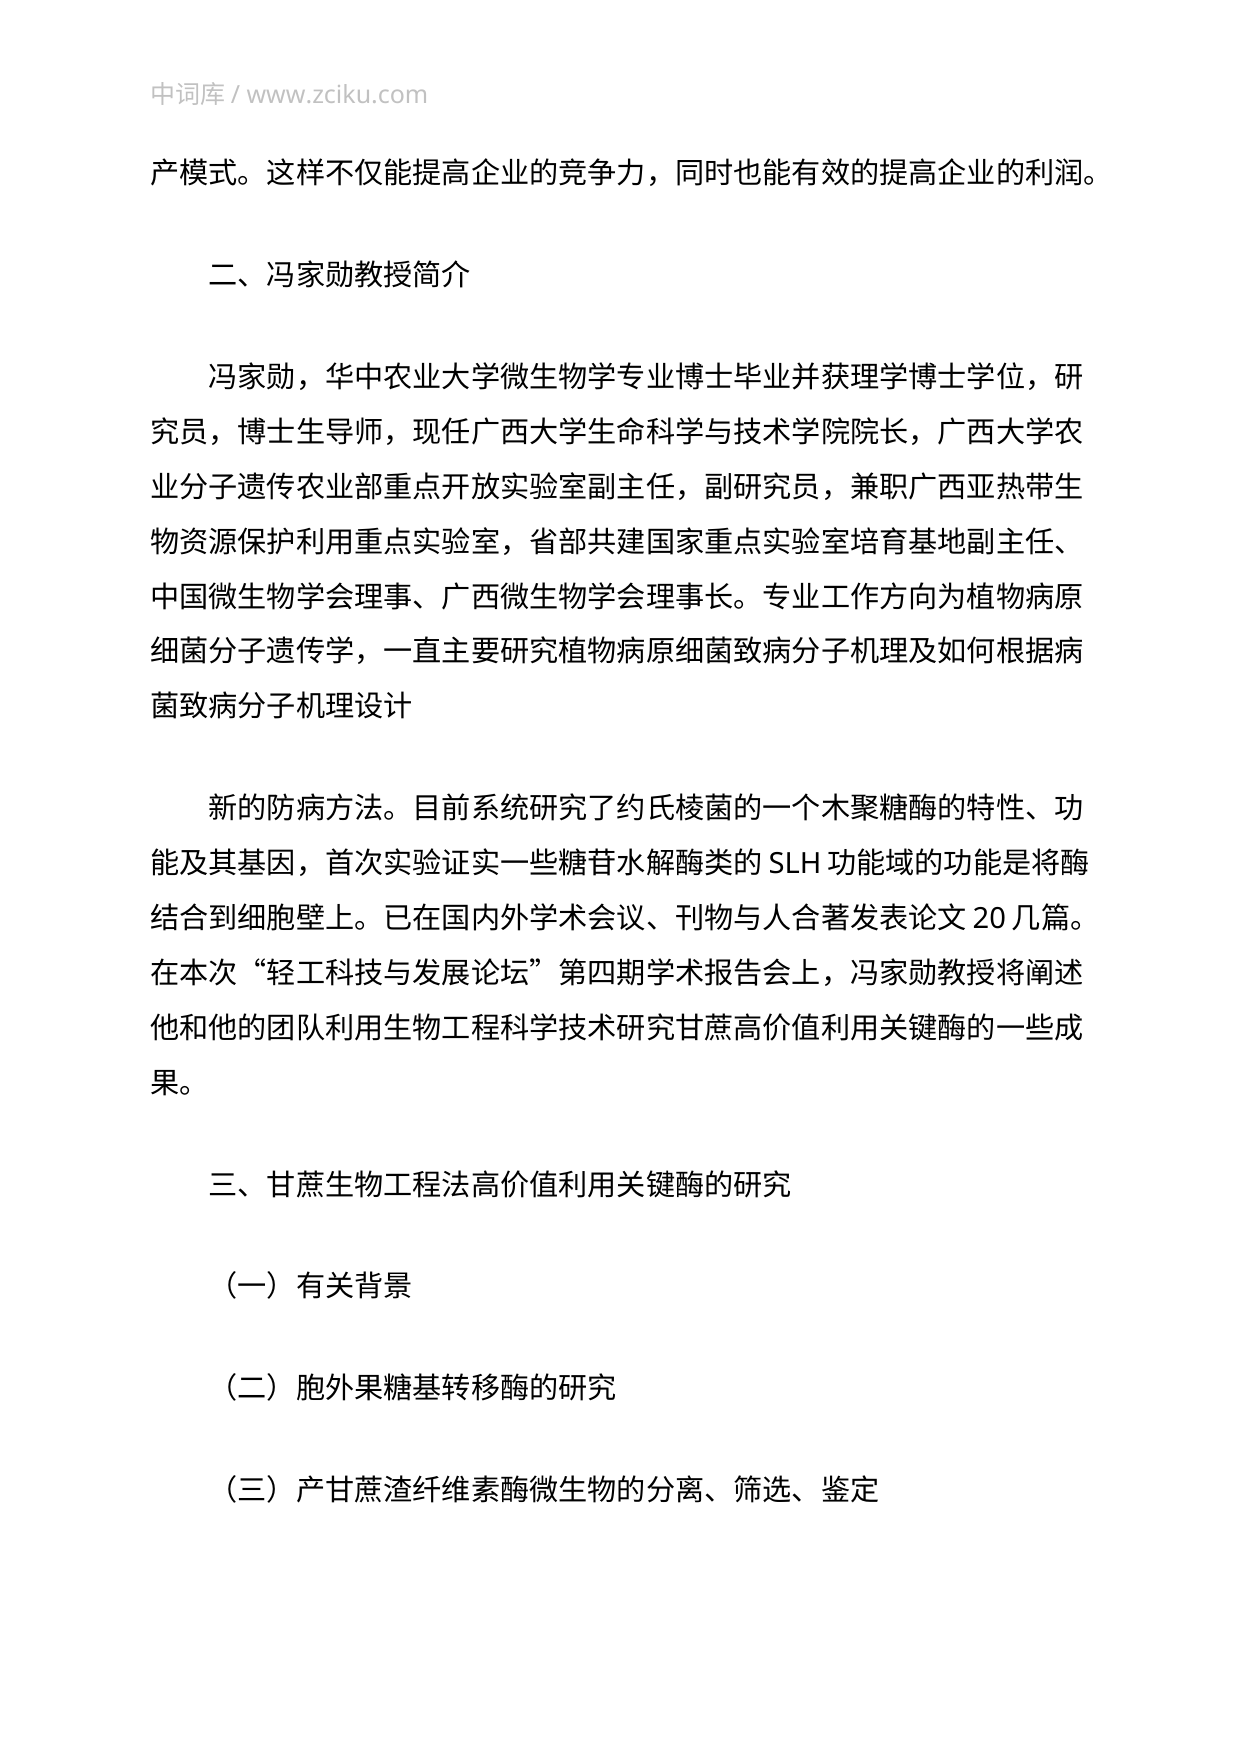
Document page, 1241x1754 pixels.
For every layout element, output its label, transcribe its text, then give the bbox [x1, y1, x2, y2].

text （一）有关背景 [150, 1263, 1090, 1305]
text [150, 150, 1090, 192]
text （二）胞外果糖基转移酶的研究 [150, 1365, 1090, 1407]
text 三、甘蔗生物工程法高价值利用关键酶的研究 [150, 1161, 1090, 1203]
text 二、冯家勋教授简介 [150, 252, 1090, 294]
text （三）产甘蔗渣纤维素酶微生物的分离、筛选、鉴定 [150, 1466, 1090, 1509]
text 新的防病方法。目前系统研究了约氏棱菌的一个木聚糖酶的特性、功能及其基因，首次实验证实一些糖苷水解酶类的SLH功能域的功能是将酶结合到细胞壁上。已在国内外学术会议、刊物与人合著发表论文20几篇。在本次“轻工科技与发展论坛”第四期学术报告会上，冯家勋教授将阐述他和他的团队利用生物工程科学技术研究甘蔗高价值利用关键酶的一些成果。 [150, 785, 1090, 1102]
text 冯家勋，华中农业大学微生物学专业博士毕业并获理学博士学位，研究员，博士生导师，现任广西大学生命科学与技术学院院长，广西大学农业分子遗传农业部重点开放实验室副主任，副研究员，兼职广西亚热带生物资源保护利用重点实验室，省部共建国家重点实验室培育基地副主任、中国微生物学会理事、广西微生物学会理事长。专业工作方向为植物病原细菌分子遗传学，一直主要研究植物病原细菌致病分子机理及如何根据病菌致病分子机理设计 [150, 353, 1090, 725]
